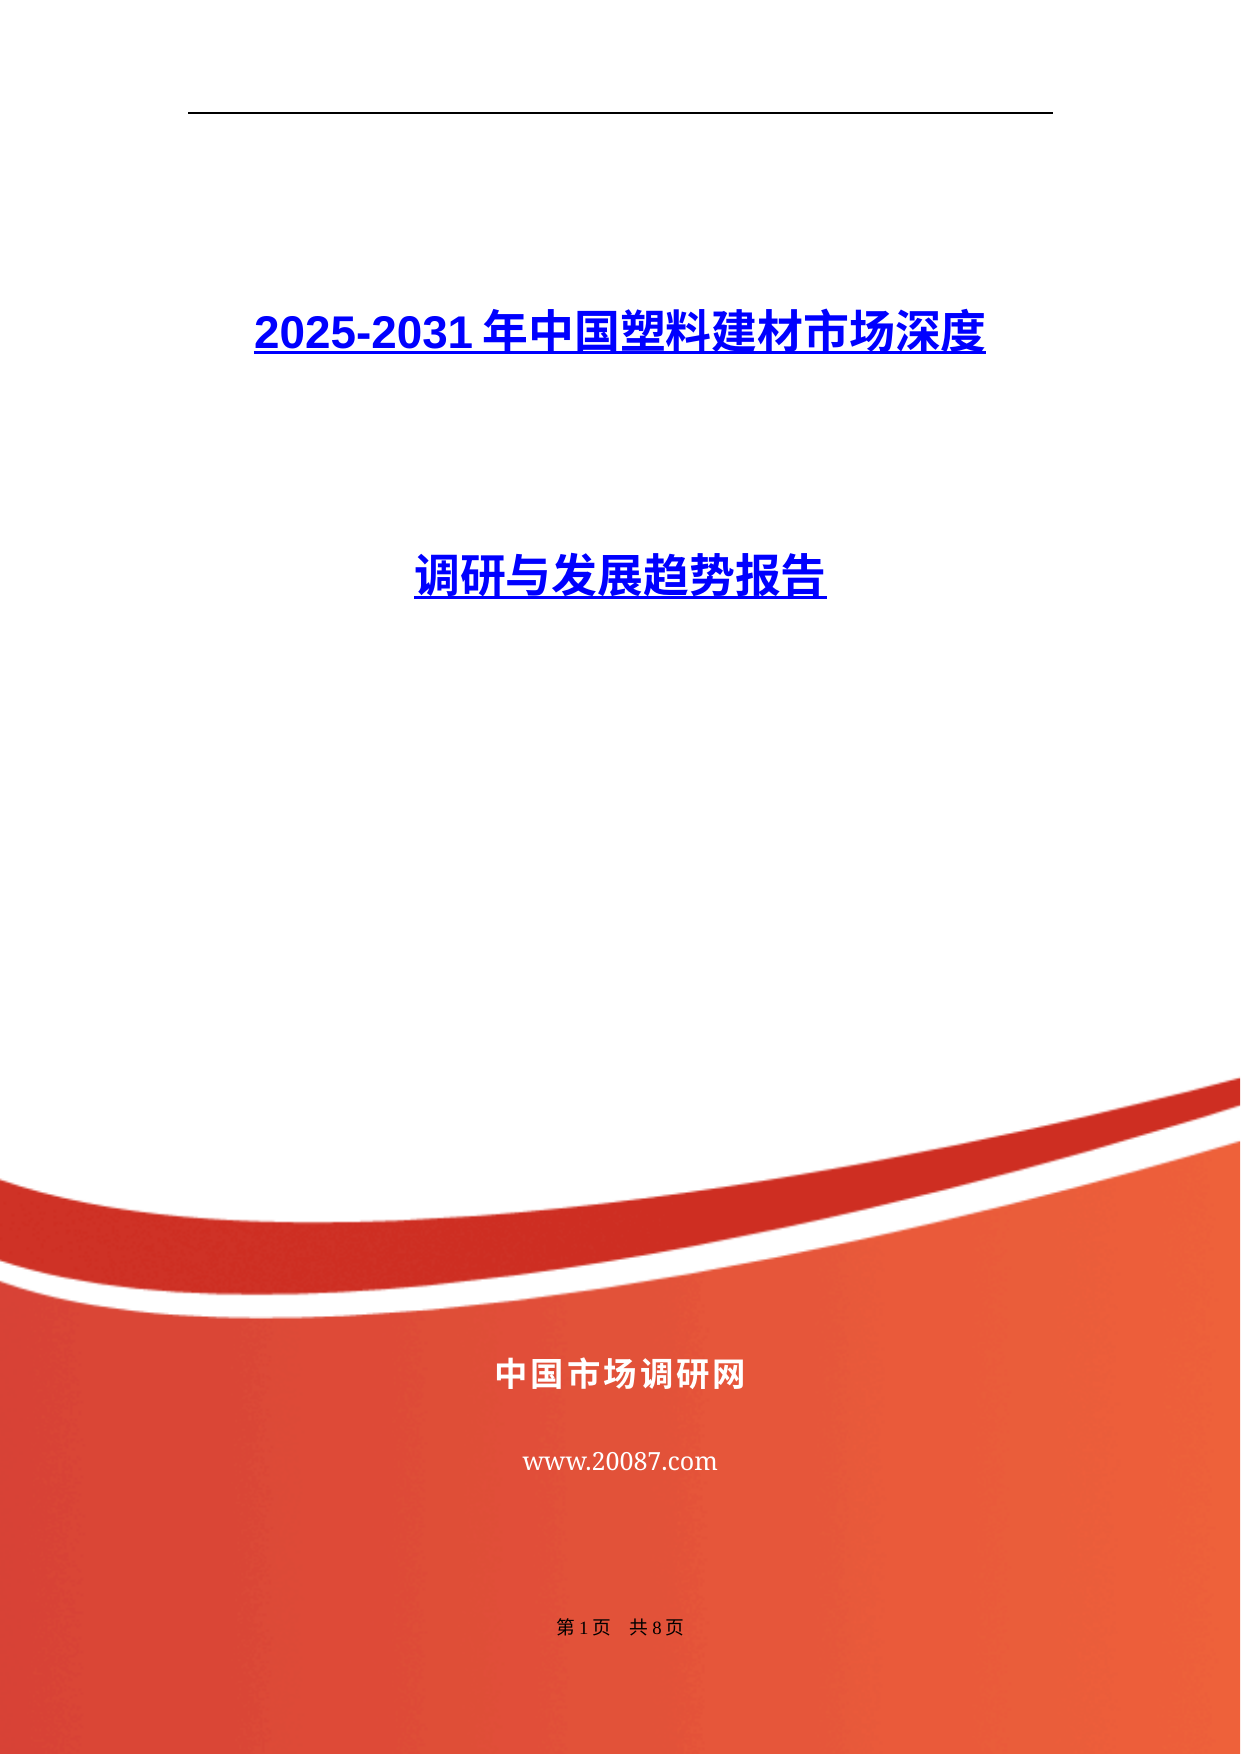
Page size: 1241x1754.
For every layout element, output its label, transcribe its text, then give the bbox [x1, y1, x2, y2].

picture [0, 1006, 1241, 1754]
table_header 2025-2031年中国塑料建材市场深度调研与发展趋势报告 [188, 207, 1053, 773]
text www.20087.com [187, 1428, 1053, 1493]
subtitle 中国市场调研网 [187, 1339, 1053, 1404]
